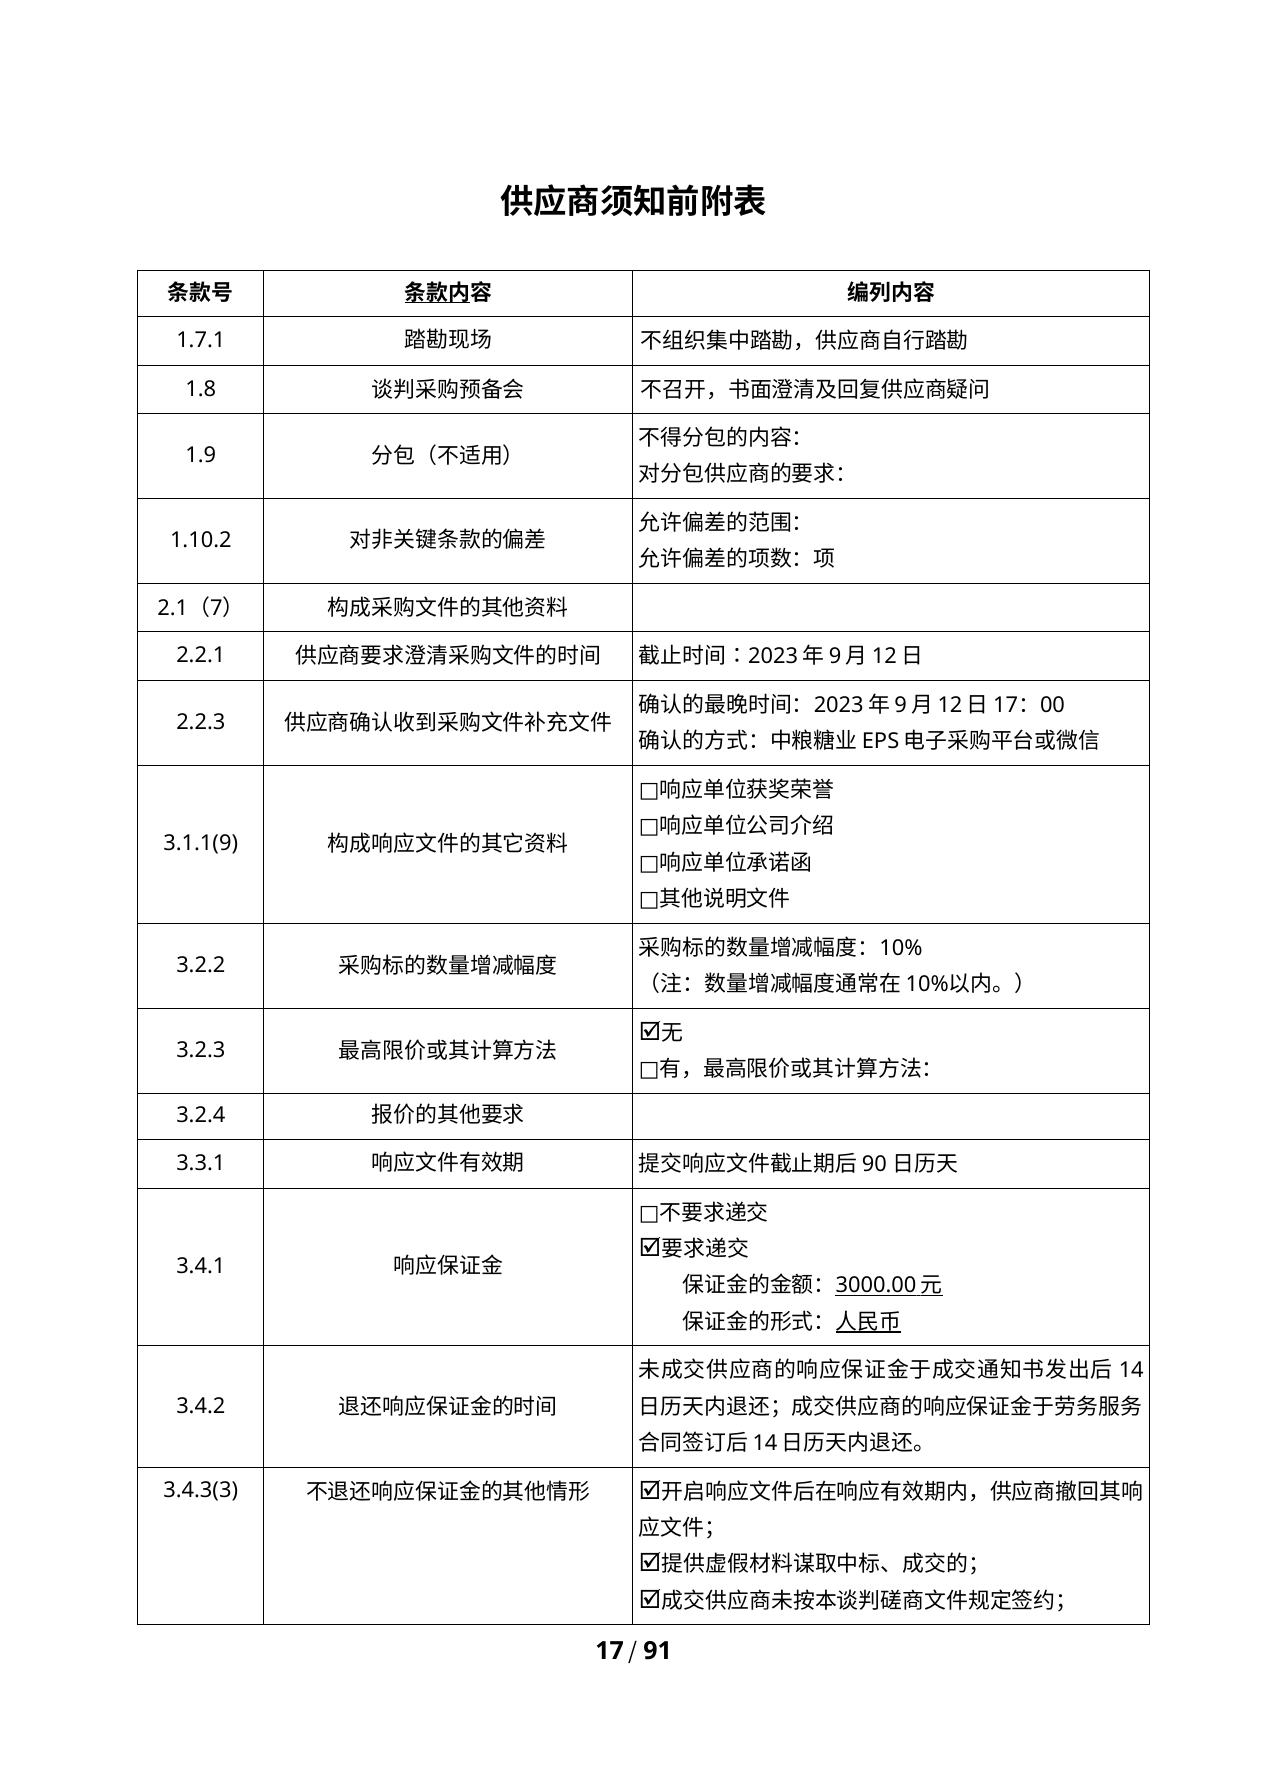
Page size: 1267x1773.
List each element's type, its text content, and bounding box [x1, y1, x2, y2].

table_cell 1.10.2 [138, 499, 263, 583]
table_cell 响应保证金 [264, 1189, 632, 1345]
table_cell 截止时间：2023年9月12日 [633, 632, 1149, 680]
table_cell 谈判采购预备会 [264, 366, 632, 413]
table_cell 构成采购文件的其他资料 [264, 584, 632, 631]
table_cell 允许偏差的范围： 允许偏差的项数：项 [633, 499, 1149, 583]
table_cell 3.3.1 [138, 1140, 263, 1188]
table_cell 响应文件有效期 [264, 1140, 632, 1188]
table_cell 供应商确认收到采购文件补充文件 [264, 681, 632, 765]
table_cell 采购标的数量增减幅度 [264, 924, 632, 1008]
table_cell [633, 1468, 1149, 1624]
table_cell 2.2.3 [138, 681, 263, 765]
table_cell 1.7.1 [138, 317, 263, 364]
table_cell 供应商要求澄清采购文件的时间 [264, 632, 632, 680]
table_cell 3.2.3 [138, 1009, 263, 1092]
table_cell [633, 1094, 1149, 1139]
table_cell 3.1.1(9) [138, 766, 263, 923]
table_cell 对非关键条款的偏差 [264, 499, 632, 583]
table_cell 确认的最晚时间：2023年9月12日17：00 确认的方式：中粮糖业EPS电子采购平台或微信 [633, 681, 1149, 765]
table_cell 构成响应文件的其它资料 [264, 766, 632, 923]
table_cell 踏勘现场 [264, 317, 632, 364]
table_cell 不得分包的内容： 对分包供应商的要求： [633, 414, 1149, 498]
table_cell □响应单位获奖荣誉 □响应单位公司介绍 □响应单位承诺函 □其他说明文件 [633, 766, 1149, 923]
table_cell 退还响应保证金的时间 [264, 1346, 632, 1467]
table_cell 不退还响应保证金的其他情形 [264, 1468, 632, 1624]
table_cell 提交响应文件截止期后90 日历天 [633, 1140, 1149, 1188]
table_cell 3.4.2 [138, 1346, 263, 1467]
table_cell 未成交供应商的响应保证金于成交通知书发出后14日历天内退还；成交供应商的响应保证金于劳务服务合同签订后14日历天内退还。 [633, 1346, 1149, 1467]
table_cell 2.1（7） [138, 584, 263, 631]
table_cell [633, 584, 1149, 631]
table_cell 3.4.1 [138, 1189, 263, 1345]
table_header 条款号 [138, 271, 263, 316]
table_cell 不召开，书面澄清及回复供应商疑问 [633, 366, 1149, 413]
table_cell 3.2.4 [138, 1094, 263, 1139]
table_cell 报价的其他要求 [264, 1094, 632, 1139]
table_cell 不组织集中踏勘，供应商自行踏勘 [633, 317, 1149, 364]
table_cell 2.2.1 [138, 632, 263, 680]
table_cell 1.9 [138, 414, 263, 498]
table_cell 最高限价或其计算方法 [264, 1009, 632, 1092]
table_cell 3.2.2 [138, 924, 263, 1008]
subtitle 供应商须知前附表 [136, 175, 1131, 223]
table_cell 采购标的数量增减幅度：10% （注：数量增减幅度通常在10%以内。） [633, 924, 1149, 1008]
table_cell □不要求递交 要求递交 保证金的金额：3000.00元 保证金的形式：人民币 [633, 1189, 1149, 1345]
table_header 编列内容 [633, 271, 1149, 316]
table_cell 3.4.3(3) [138, 1468, 263, 1624]
table_header 条款内容 [264, 271, 632, 316]
table_cell 分包（不适用） [264, 414, 632, 498]
table_cell 无 □有，最高限价或其计算方法： [633, 1009, 1149, 1092]
table_cell 1.8 [138, 366, 263, 413]
